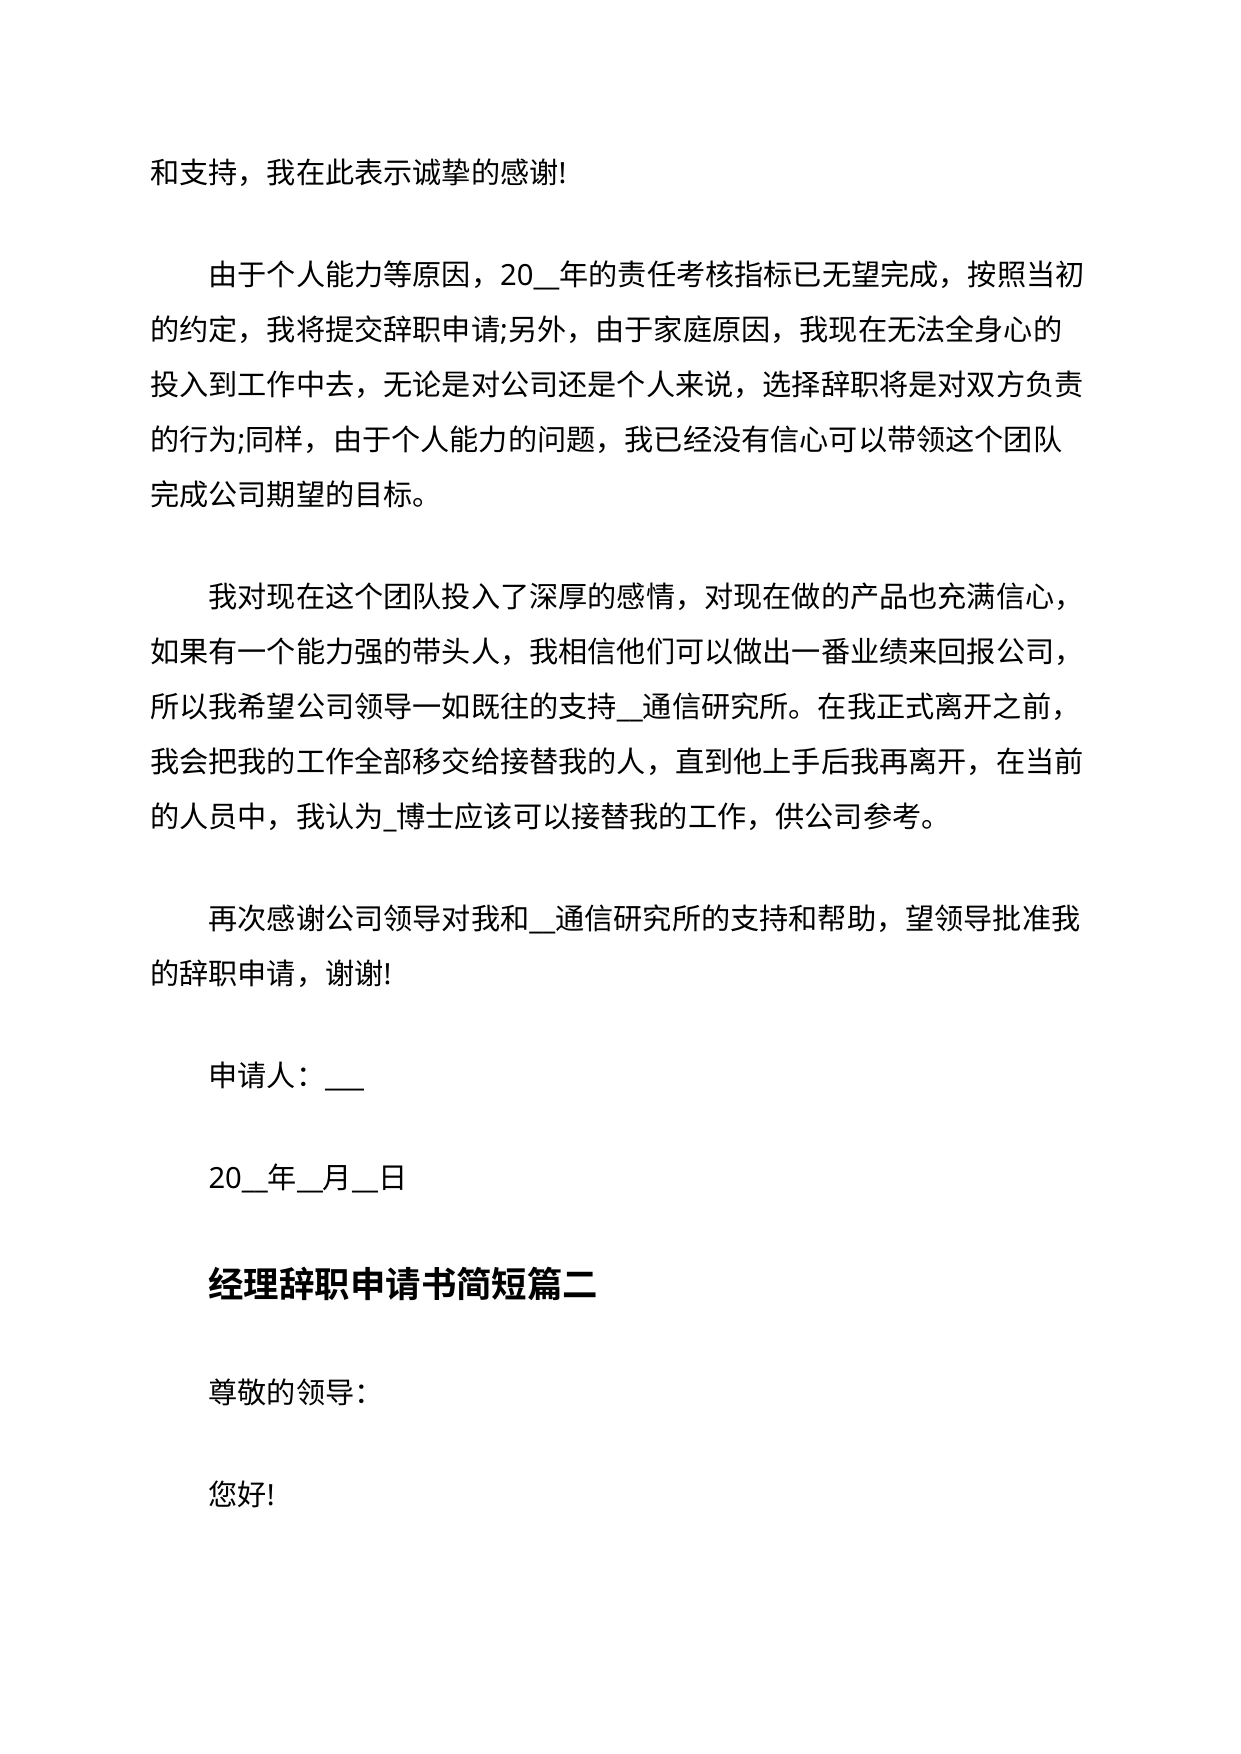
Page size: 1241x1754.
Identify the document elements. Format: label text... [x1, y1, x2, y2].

text 20__年__月__日 [150, 1154, 1090, 1197]
text 经理辞职申请书简短篇二 [150, 1256, 1090, 1307]
text 由于个人能力等原因，20__年的责任考核指标已无望完成，按照当初的约定，我将提交辞职申请;另外，由于家庭原因，我现在无法全身心的投入到工作中去，无论是对公司还是个人来说，选择辞职将是对双方负责的行为;同样，由于个人能力的问题，我已经没有信心可以带领这个团队完成公司期望的目标。 [150, 252, 1090, 514]
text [150, 150, 1090, 192]
text 您好! [150, 1471, 1090, 1514]
text 再次感谢公司领导对我和__通信研究所的支持和帮助，望领导批准我的辞职申请，谢谢! [150, 895, 1090, 993]
text 我对现在这个团队投入了深厚的感情，对现在做的产品也充满信心，如果有一个能力强的带头人，我相信他们可以做出一番业绩来回报公司，所以我希望公司领导一如既往的支持__通信研究所。在我正式离开之前，我会把我的工作全部移交给接替我的人，直到他上手后我再离开，在当前的人员中，我认为_博士应该可以接替我的工作，供公司参考。 [150, 574, 1090, 836]
text 申请人：___ [150, 1052, 1090, 1095]
text 尊敬的领导： [150, 1370, 1090, 1412]
